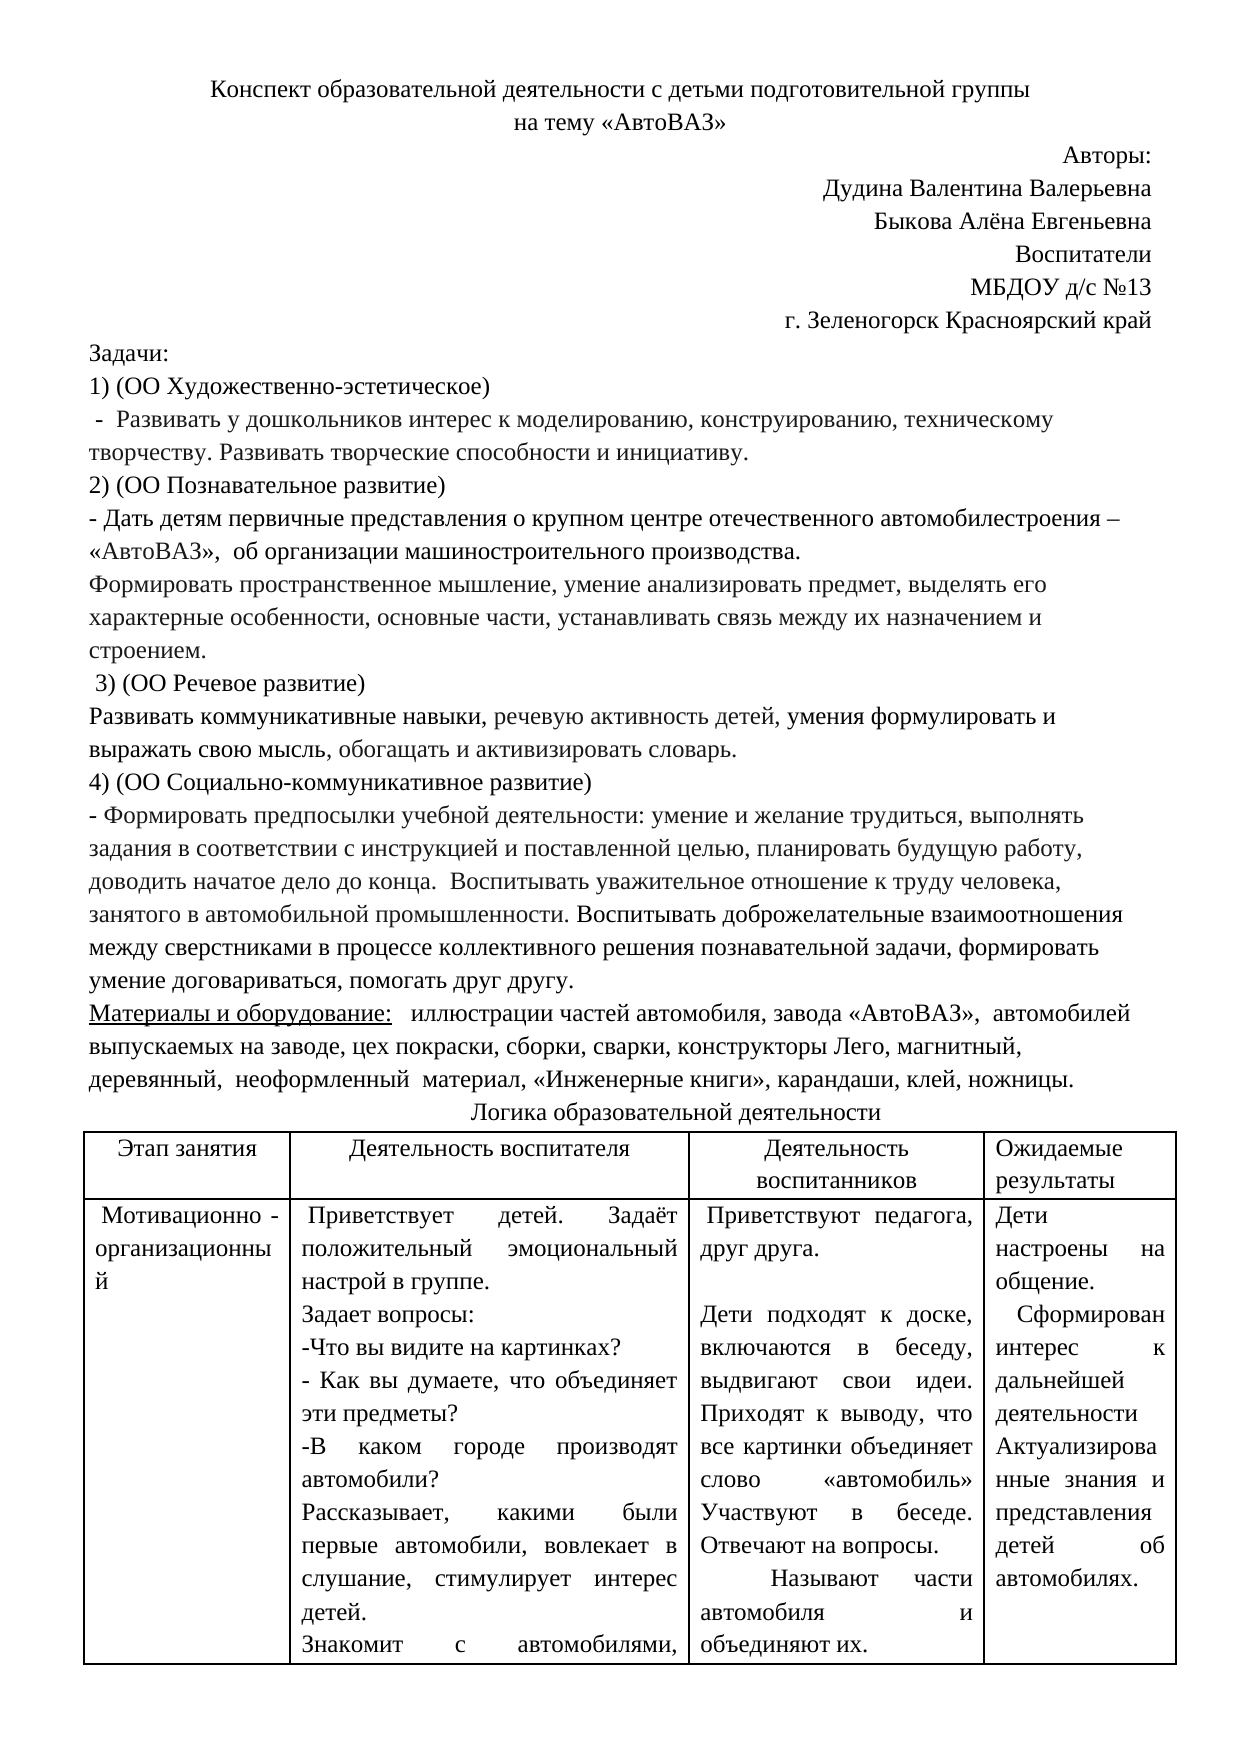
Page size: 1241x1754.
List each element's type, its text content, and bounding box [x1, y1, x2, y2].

text Воспитатели [89, 239, 1152, 268]
text 4) (ОО Социально-коммуникативное развитие) [89, 767, 1152, 796]
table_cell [291, 1200, 688, 1663]
text Дудина Валентина Валерьевна [89, 173, 1152, 202]
table_header Деятельность воспитателя [291, 1133, 688, 1198]
text Конспект образовательной деятельности с детьми подготовительной группы [89, 74, 1152, 103]
text Авторы: [89, 140, 1152, 169]
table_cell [85, 1200, 289, 1663]
text - Развивать у дошкольников интерес к моделированию, конструированию, техническому творчеству. Развивать творческие способности и инициативу. [89, 404, 1152, 466]
text г. Зеленогорск Красноярский край [89, 305, 1152, 334]
text на тему «АвтоВАЗ» [89, 107, 1152, 136]
text Формировать пространственное мышление, умение анализировать предмет, выделять его характерные особенности, основные части, устанавливать связь между их назначением и строением. [89, 569, 1152, 664]
text 2) (ОО Познавательное развитие) [89, 470, 1152, 499]
text Логика образовательной деятельности [89, 1097, 1152, 1126]
text - Дать детям первичные представления о крупном центре отечественного автомобилестроения – «АвтоВАЗ», об организации машиностроительного производства. [89, 503, 1152, 565]
table_header Ожидаемые результаты [985, 1133, 1175, 1198]
text Задачи: [89, 338, 1152, 367]
table_header Деятельность воспитанников [690, 1133, 983, 1198]
text 1) (ОО Художественно-эстетическое) [89, 371, 1152, 400]
text Развивать коммуникативные навыки, речевую активность детей, умения формулировать и выражать свою мысль, обогащать и активизировать словарь. [89, 701, 1152, 763]
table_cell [690, 1200, 983, 1663]
text Быкова Алёна Евгеньевна [89, 206, 1152, 235]
table_header Этап занятия [85, 1133, 289, 1198]
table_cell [985, 1200, 1175, 1663]
text - Формировать предпосылки учебной деятельности: умение и желание трудиться, выполнять задания в соответствии с инструкцией и поставленной целью, планировать будущую работу, доводить начатое дело до конца. Воспитывать уважительное отношение к труду человека, занятого в автомобильной промышленности. Воспитывать доброжелательные взаимоотношения между сверстниками в процессе коллективного решения познавательной задачи, формировать умение договариваться, помогать друг другу. [89, 800, 1152, 994]
text Материалы и оборудование: иллюстрации частей автомобиля, завода «АвтоВАЗ», автомобилей выпускаемых на заводе, цех покраски, сборки, сварки, конструкторы Лего, магнитный, деревянный, неоформленный материал, «Инженерные книги», карандаши, клей, ножницы. [89, 998, 1152, 1093]
text МБДОУ д/с №13 [89, 272, 1152, 301]
text 3) (ОО Речевое развитие) [89, 668, 1152, 697]
